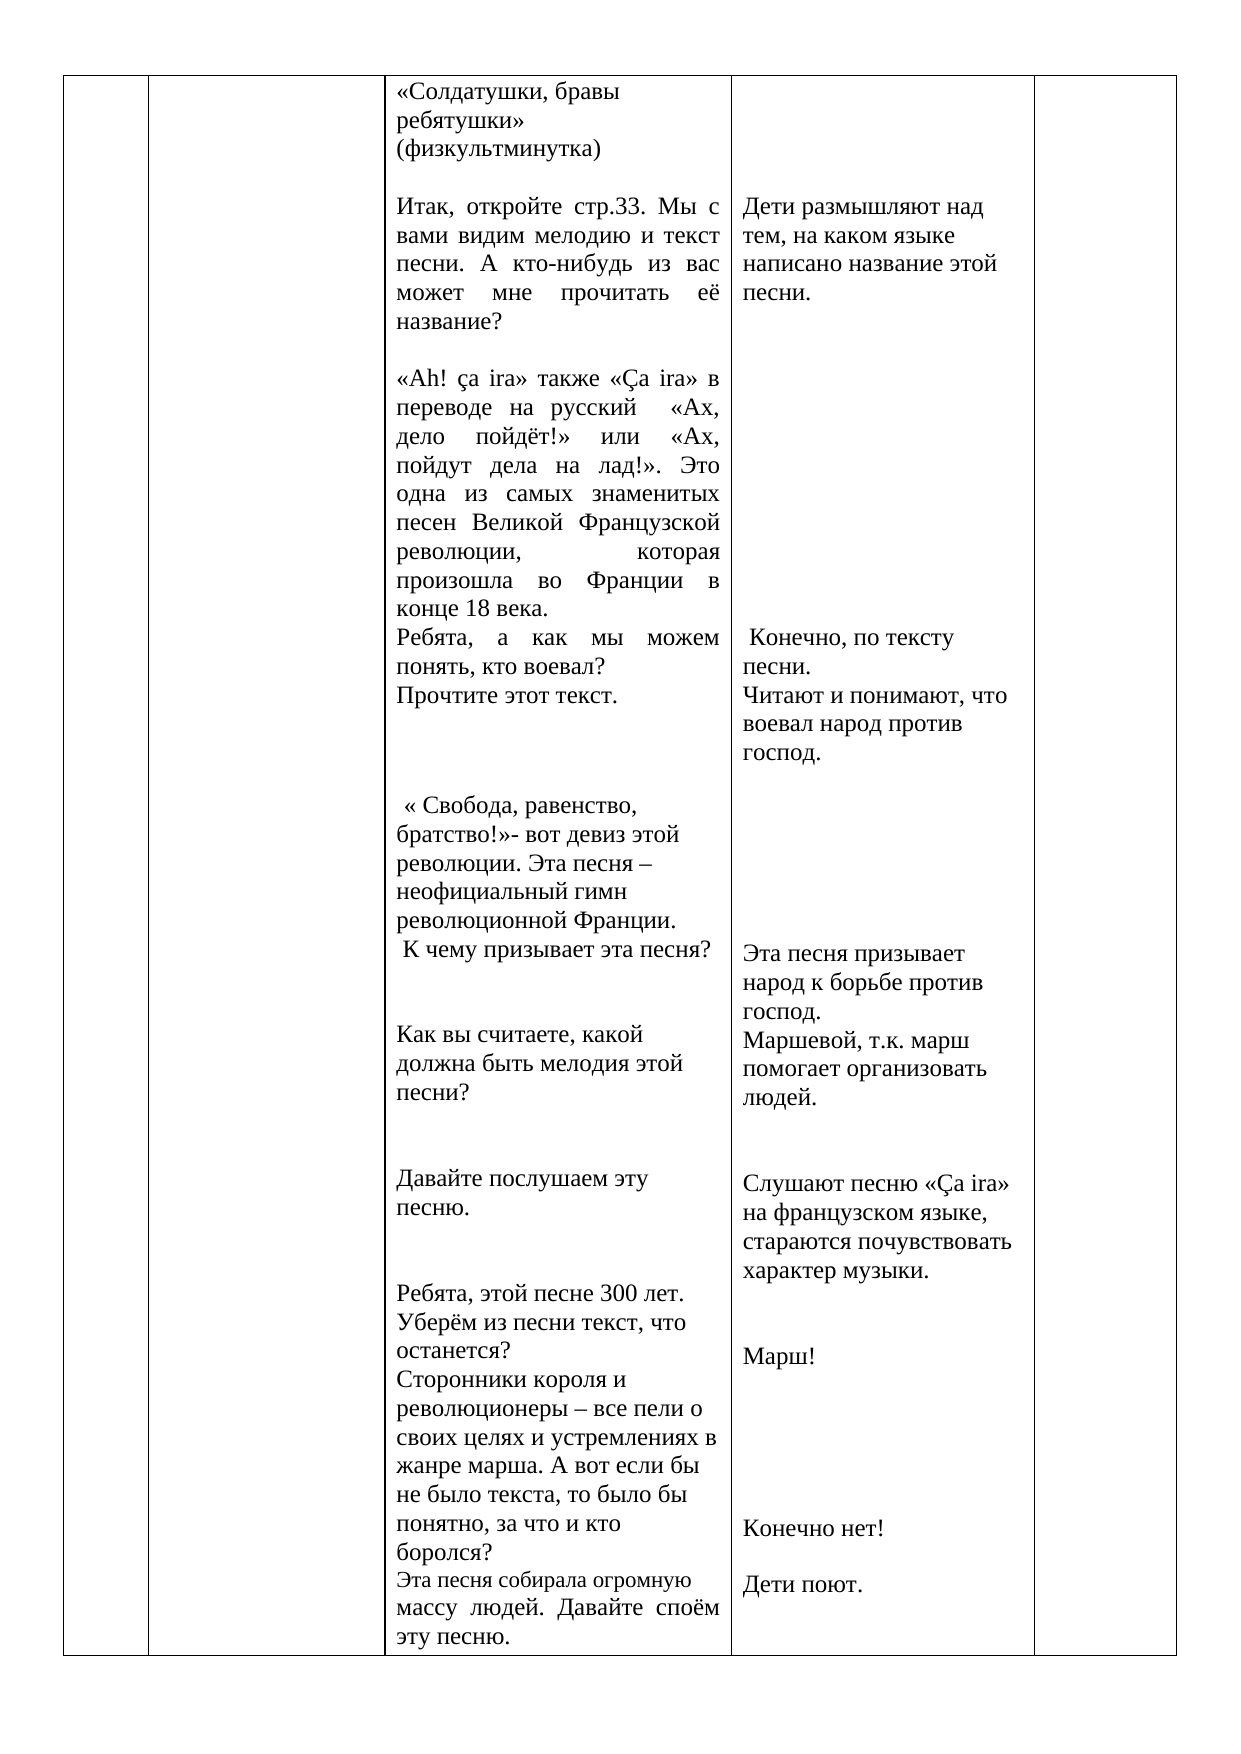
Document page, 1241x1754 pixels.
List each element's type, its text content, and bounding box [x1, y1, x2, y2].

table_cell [386, 76, 731, 1655]
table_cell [149, 76, 384, 1655]
table_cell [1035, 76, 1176, 1655]
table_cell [732, 76, 1034, 1655]
table_cell 4 [64, 76, 148, 1655]
